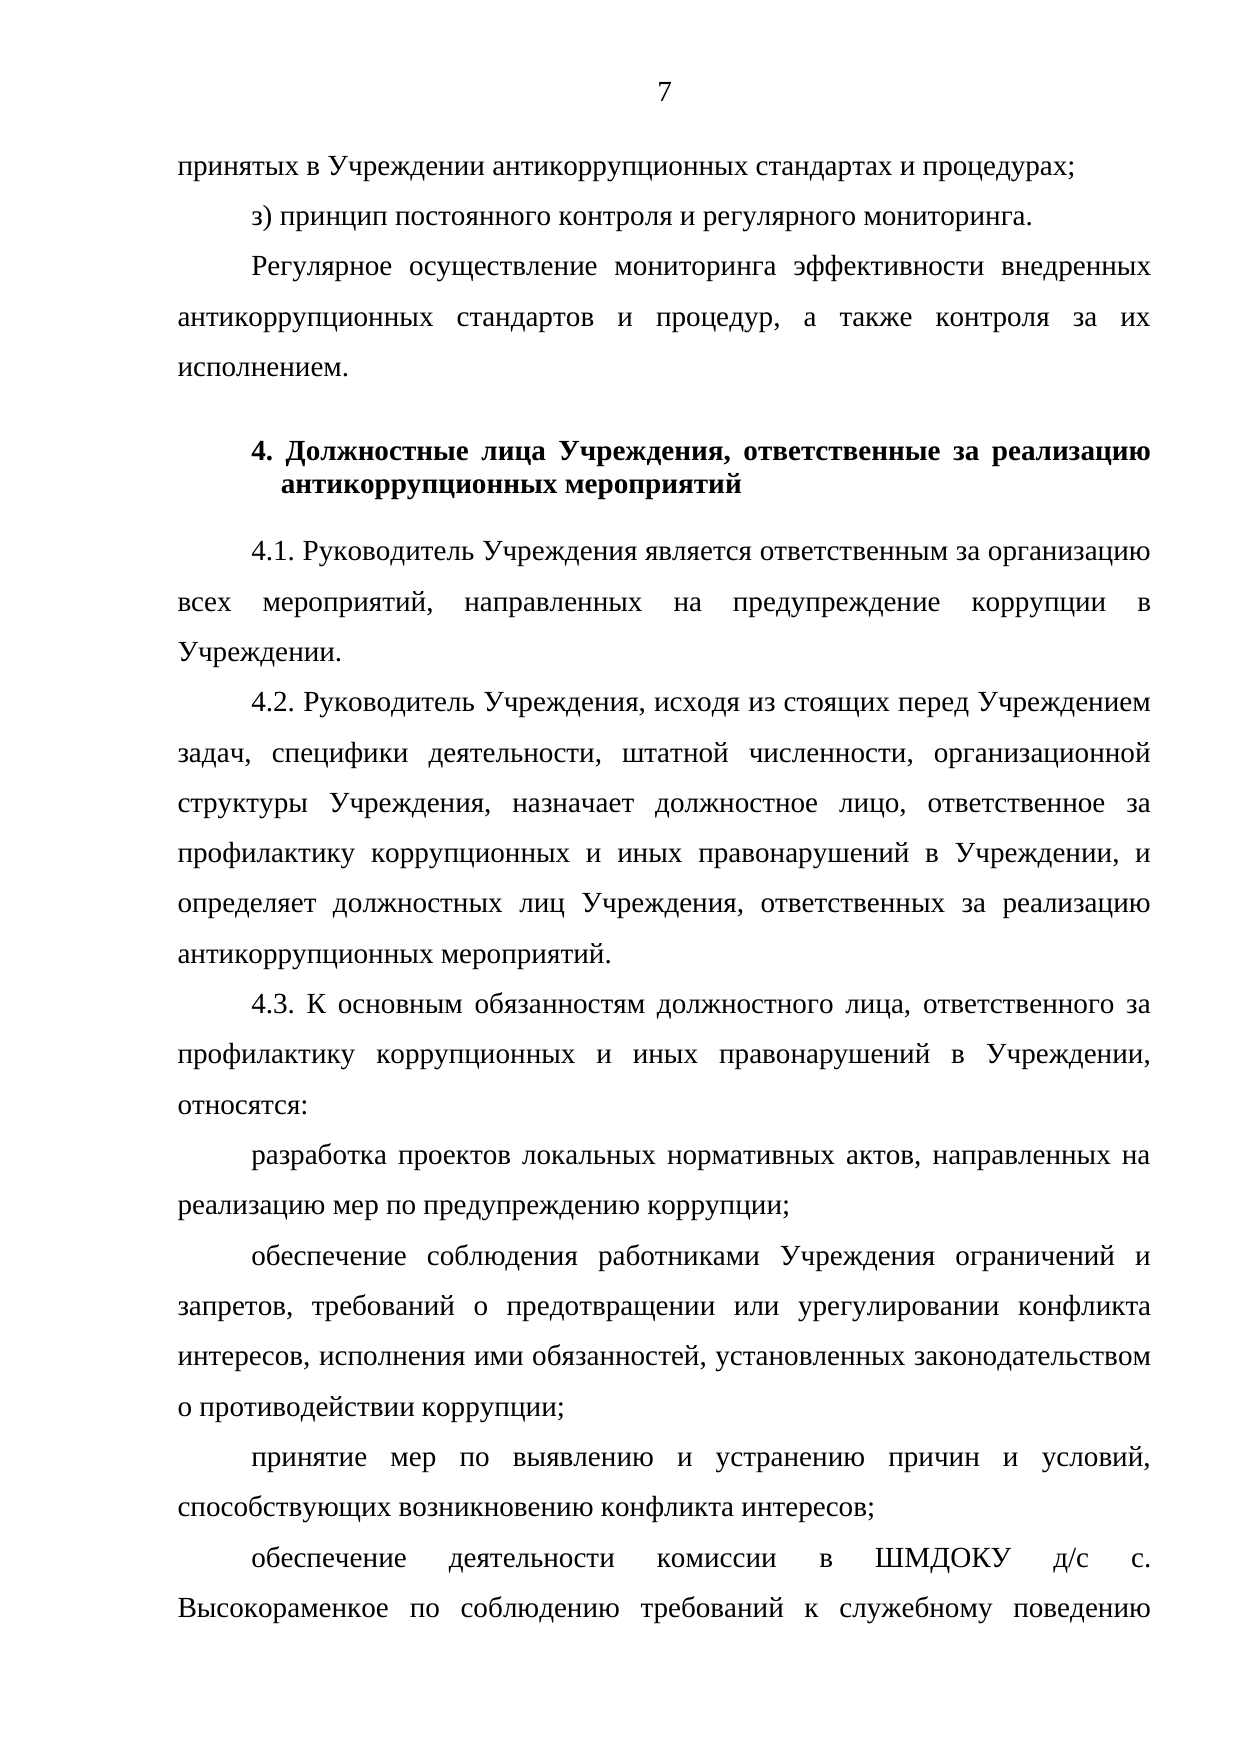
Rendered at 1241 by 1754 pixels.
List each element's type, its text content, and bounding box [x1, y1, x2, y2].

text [177, 1540, 1152, 1623]
text 4.2. Руководитель Учреждения, исходя из стоящих перед Учреждением задач, специфики деятельности, штатной численности, организационной структуры Учреждения, назначает должностное лицо, ответственное за профилактику коррупционных и иных правонарушений в Учреждении, и определяет должностных лиц Учреждения, ответственных за реализацию антикоррупционных мероприятий. [177, 684, 1152, 969]
text 4. Должностные лица Учреждения, ответственные за реализацию антикоррупционных мероприятий [251, 433, 1152, 500]
text разработка проектов локальных нормативных актов, направленных на реализацию мер по предупреждению коррупции; [177, 1137, 1152, 1221]
text обеспечение соблюдения работниками Учреждения ограничений и запретов, требований о предотвращении или урегулировании конфликта интересов, исполнения ими обязанностей, установленных законодательством о противодействии коррупции; [177, 1238, 1152, 1422]
text принятие мер по выявлению и устранению причин и условий, способствующих возникновению конфликта интересов; [177, 1439, 1152, 1523]
text 4.3. К основным обязанностям должностного лица, ответственного за профилактику коррупционных и иных правонарушений в Учреждении, относятся: [177, 986, 1152, 1120]
text 4.1. Руководитель Учреждения является ответственным за организацию всех мероприятий, направленных на предупреждение коррупции в Учреждении. [177, 533, 1152, 668]
text з) принцип постоянного контроля и регулярного мониторинга. [177, 198, 1152, 232]
text Регулярное осуществление мониторинга эффективности внедренных антикоррупционных стандартов и процедур, а также контроля за их исполнением. [177, 248, 1152, 382]
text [177, 148, 1152, 181]
